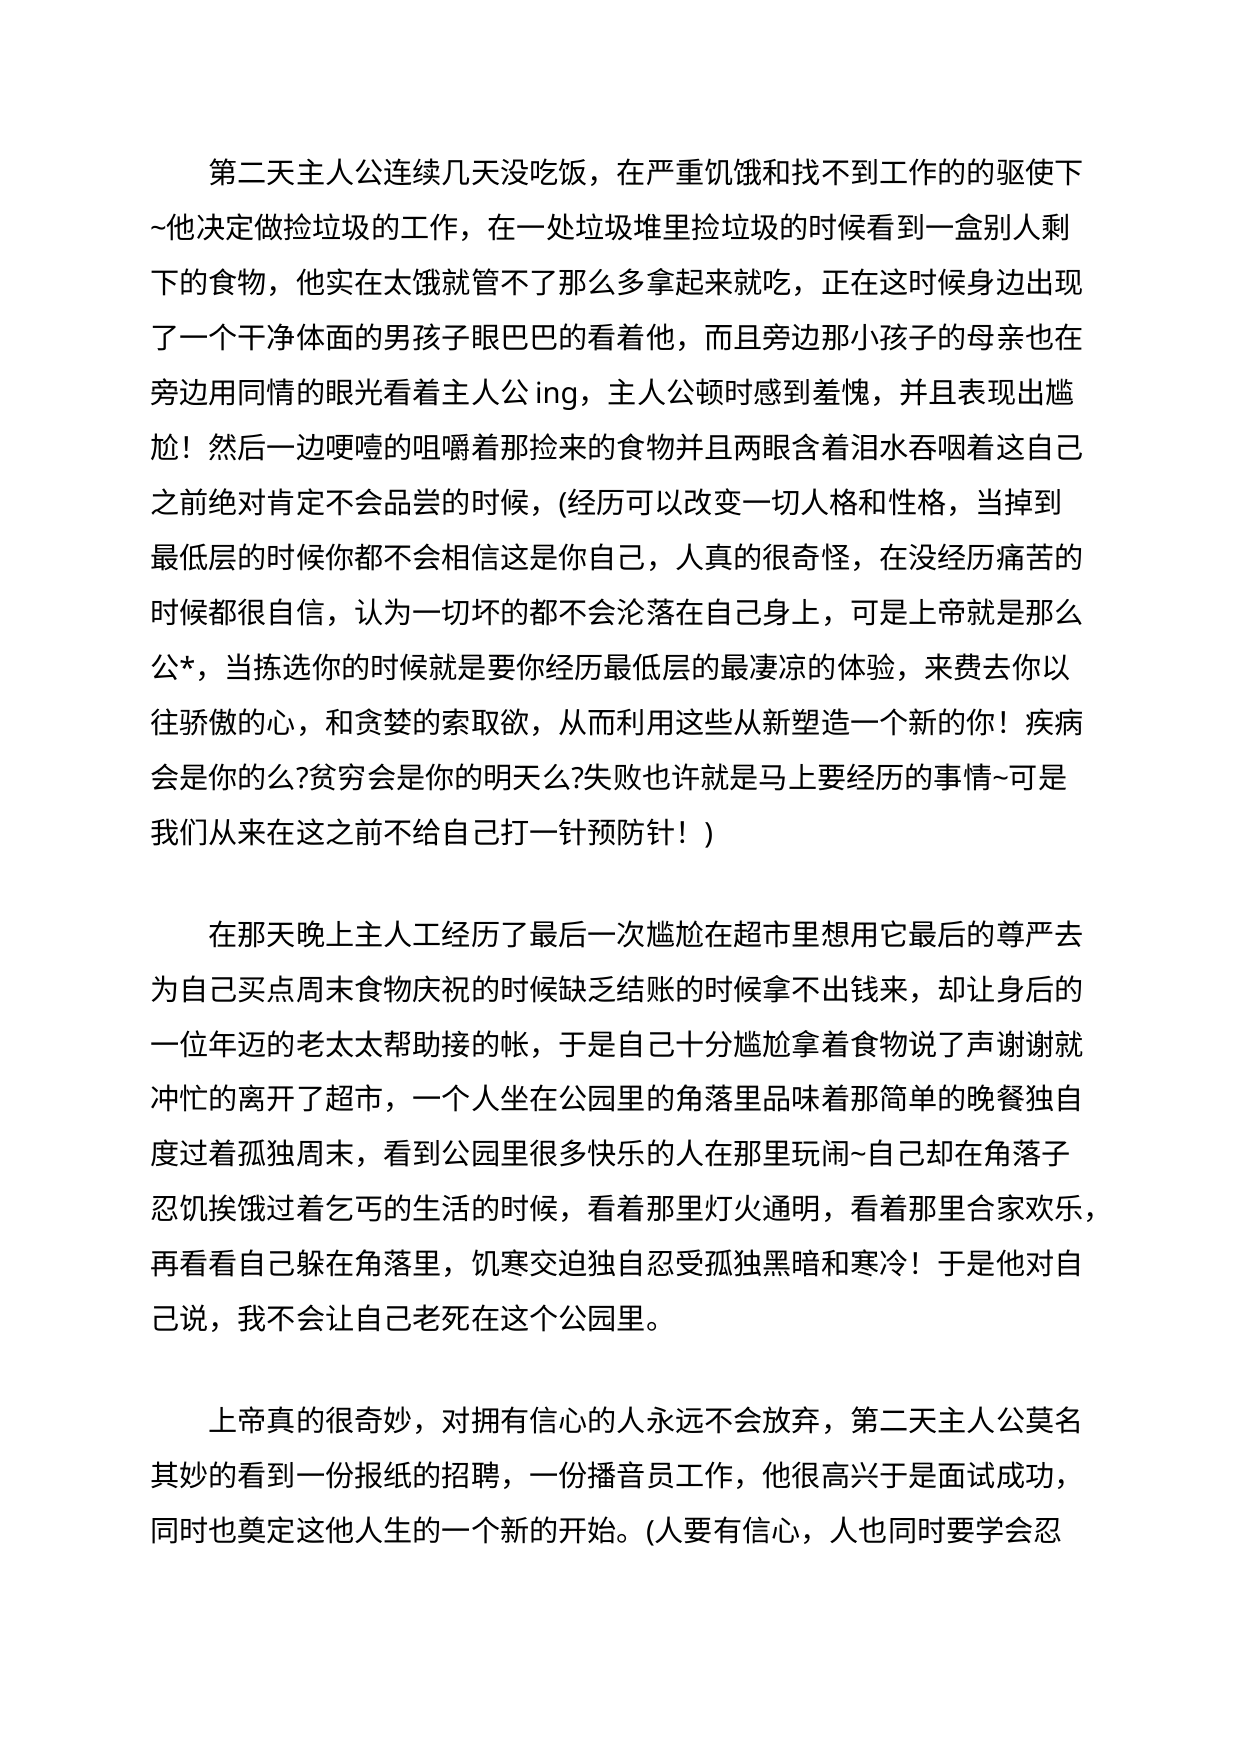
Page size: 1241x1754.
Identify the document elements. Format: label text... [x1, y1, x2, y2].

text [150, 1397, 1090, 1549]
text 第二天主人公连续几天没吃饭，在严重饥饿和找不到工作的的驱使下~他决定做捡垃圾的工作，在一处垃圾堆里捡垃圾的时候看到一盒别人剩下的食物，他实在太饿就管不了那么多拿起来就吃，正在这时候身边出现了一个干净体面的男孩子眼巴巴的看着他，而且旁边那小孩子的母亲也在旁边用同情的眼光看着主人公ing，主人公顿时感到羞愧，并且表现出尴尬！然后一边哽噎的咀嚼着那捡来的食物并且两眼含着泪水吞咽着这自己之前绝对肯定不会品尝的时候，(经历可以改变一切人格和性格，当掉到最低层的时候你都不会相信这是你自己，人真的很奇怪，在没经历痛苦的时候都很自信，认为一切坏的都不会沦落在自己身上，可是上帝就是那么公*，当拣选你的时候就是要你经历最低层的最凄凉的体验，来费去你以往骄傲的心，和贪婪的索取欲，从而利用这些从新塑造一个新的你！疾病会是你的么?贫穷会是你的明天么?失败也许就是马上要经历的事情~可是我们从来在这之前不给自己打一针预防针！) [150, 150, 1090, 852]
text 在那天晚上主人工经历了最后一次尴尬在超市里想用它最后的尊严去为自己买点周末食物庆祝的时候缺乏结账的时候拿不出钱来，却让身后的一位年迈的老太太帮助接的帐，于是自己十分尴尬拿着食物说了声谢谢就冲忙的离开了超市，一个人坐在公园里的角落里品味着那简单的晚餐独自度过着孤独周末，看到公园里很多快乐的人在那里玩闹~自己却在角落子忍饥挨饿过着乞丐的生活的时候，看着那里灯火通明，看着那里合家欢乐，再看看自己躲在角落里，饥寒交迫独自忍受孤独黑暗和寒冷！于是他对自己说，我不会让自己老死在这个公园里。 [150, 911, 1090, 1338]
